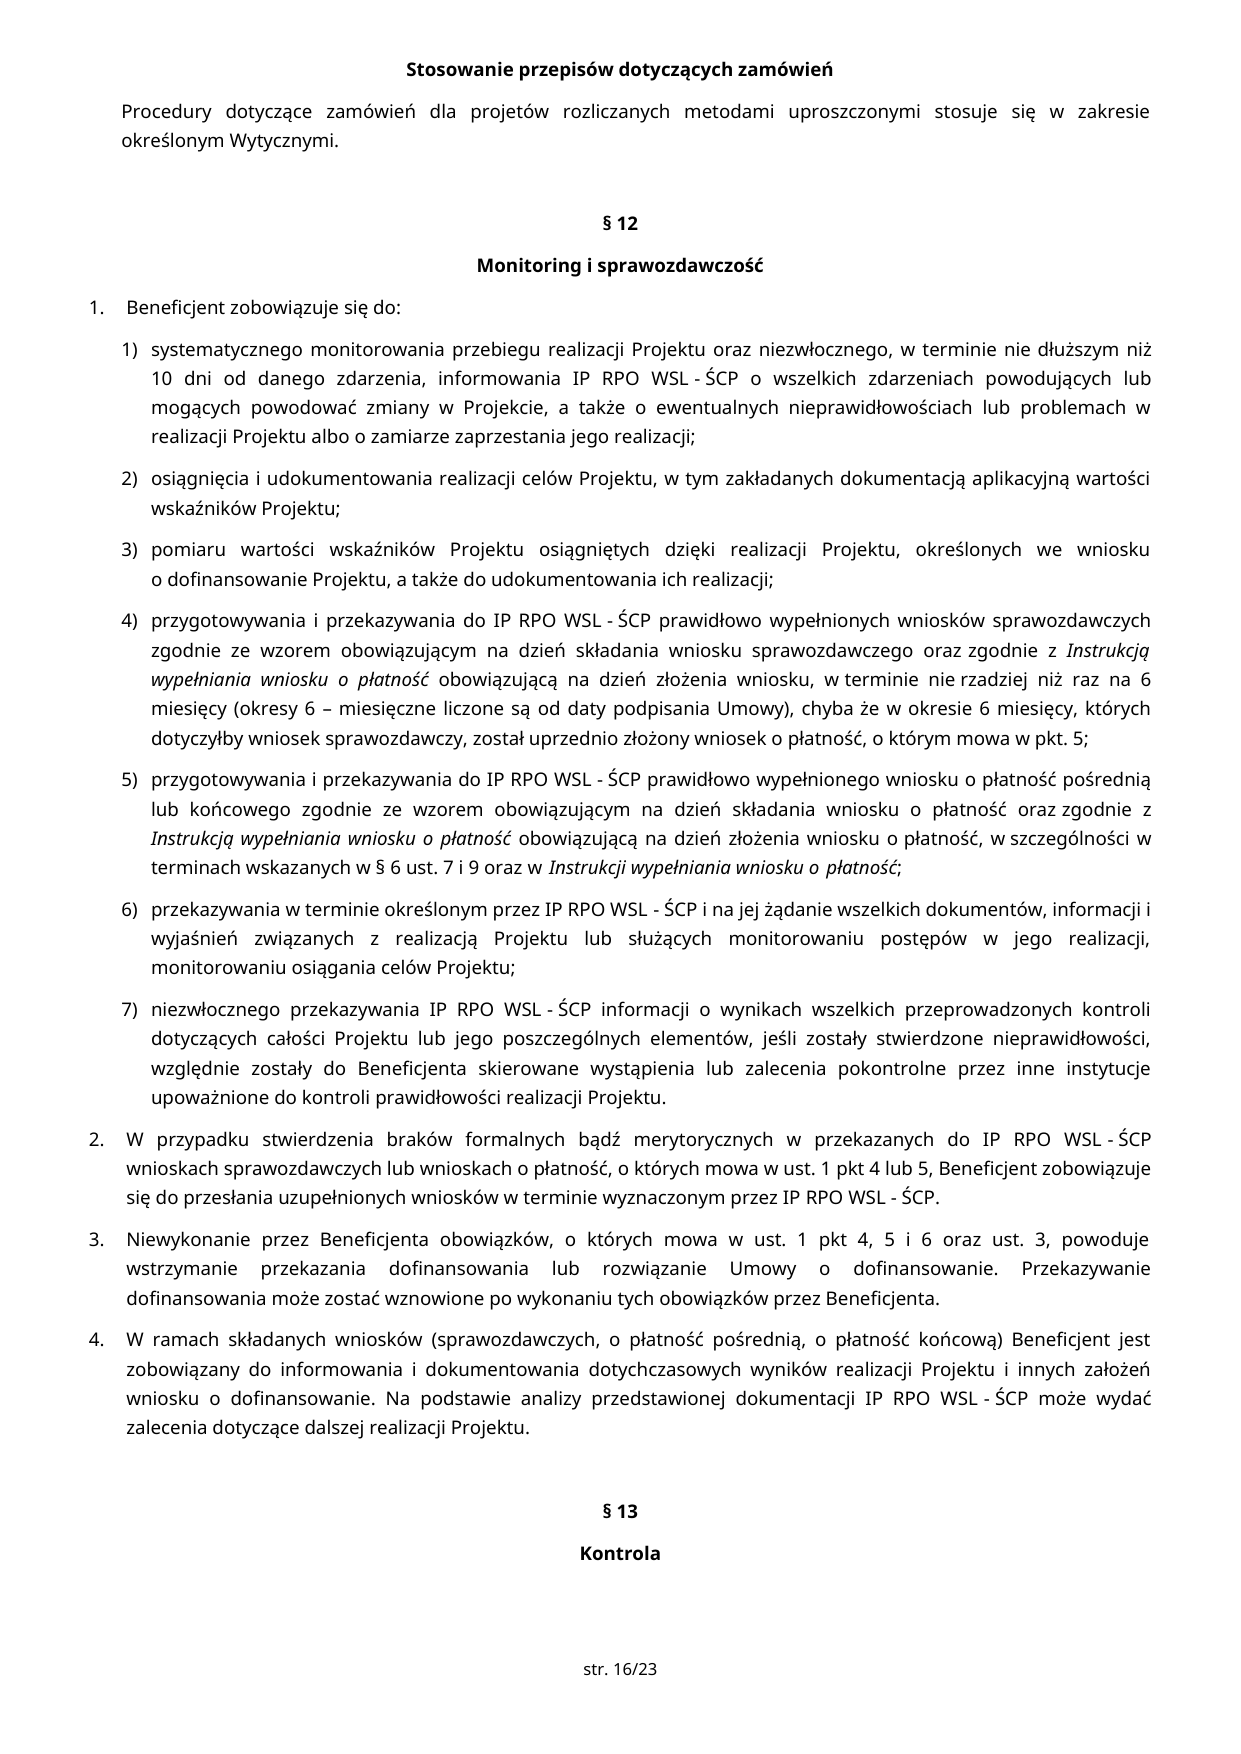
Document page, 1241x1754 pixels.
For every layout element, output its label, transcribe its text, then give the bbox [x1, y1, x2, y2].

list W przypadku stwierdzenia braków formalnych bądź merytorycznych w przekazanych do IP RPO WSL - ŚCP wnioskach sprawozdawczych lub wnioskach o płatność, o których mowa w ust. 1 pkt 4 lub 5, Beneficjent zobowiązuje się do przesłania uzupełnionych wniosków w terminie wyznaczonym przez IP RPO WSL - ŚCP. [89, 1126, 1152, 1210]
list pomiaru wartości wskaźników Projektu osiągniętych dzięki realizacji Projektu, określonych we wniosku o dofinansowanie Projektu, a także do udokumentowania ich realizacji; [121, 537, 1152, 591]
list przygotowywania i przekazywania do IP RPO WSL - ŚCP prawidłowo wypełnionego wniosku o płatność pośrednią lub końcowego zgodnie ze wzorem obowiązującym na dzień składania wniosku o płatność oraz zgodnie z Instrukcją wypełniania wniosku o płatność obowiązującą na dzień złożenia wniosku o płatność, w szczególności w terminach wskazanych w § 6 ust. 7 i 9 oraz w Instrukcji wypełniania wniosku o płatność; [121, 767, 1152, 880]
list Niewykonanie przez Beneficjenta obowiązków, o których mowa w ust. 1 pkt 4, 5 i 6 oraz ust. 3, powoduje wstrzymanie przekazania dofinansowania lub rozwiązanie Umowy o dofinansowanie. Przekazywanie dofinansowania może zostać wznowione po wykonaniu tych obowiązków przez Beneficjenta. [89, 1226, 1152, 1310]
text § 12 [89, 211, 1152, 236]
text Stosowanie przepisów dotyczących zamówień [89, 56, 1152, 82]
list niezwłocznego przekazywania IP RPO WSL - ŚCP informacji o wynikach wszelkich przeprowadzonych kontroli dotyczących całości Projektu lub jego poszczególnych elementów, jeśli zostały stwierdzone nieprawidłowości, względnie zostały do Beneficjenta skierowane wystąpienia lub zalecenia pokontrolne przez inne instytucje upoważnione do kontroli prawidłowości realizacji Projektu. [121, 996, 1152, 1110]
list osiągnięcia i udokumentowania realizacji celów Projektu, w tym zakładanych dokumentacją aplikacyjną wartości wskaźników Projektu; [121, 466, 1152, 520]
list systematycznego monitorowania przebiegu realizacji Projektu oraz niezwłocznego, w terminie nie dłuższym niż 10 dni od danego zdarzenia, informowania IP RPO WSL - ŚCP o wszelkich zdarzeniach powodujących lub mogących powodować zmiany w Projekcie, a także o ewentualnych nieprawidłowościach lub problemach w realizacji Projektu albo o zamiarze zaprzestania jego realizacji; [121, 336, 1152, 449]
list przekazywania w terminie określonym przez IP RPO WSL - ŚCP i na jej żądanie wszelkich dokumentów, informacji i wyjaśnień związanych z realizacją Projektu lub służących monitorowaniu postępów w jego realizacji, monitorowaniu osiągania celów Projektu; [121, 896, 1152, 980]
list Procedury dotyczące zamówień dla projetów rozliczanych metodami uproszczonymi stosuje się w zakresie określonym Wytycznymi. [121, 98, 1152, 153]
text § 13 [89, 1498, 1152, 1523]
text Monitoring i sprawozdawczość [89, 252, 1152, 278]
list przygotowywania i przekazywania do IP RPO WSL - ŚCP prawidłowo wypełnionych wniosków sprawozdawczych zgodnie ze wzorem obowiązującym na dzień składania wniosku sprawozdawczego oraz zgodnie z Instrukcją wypełniania wniosku o płatność obowiązującą na dzień złożenia wniosku, w terminie nie rzadziej niż raz na 6 miesięcy (okresy 6 – miesięczne liczone są od daty podpisania Umowy), chyba że w okresie 6 miesięcy, których dotyczyłby wniosek sprawozdawczy, został uprzednio złożony wniosek o płatność, o którym mowa w pkt. 5; [121, 608, 1152, 750]
list W ramach składanych wniosków (sprawozdawczych, o płatność pośrednią, o płatność końcową) Beneficjent jest zobowiązany do informowania i dokumentowania dotychczasowych wyników realizacji Projektu i innych założeń wniosku o dofinansowanie. Na podstawie analizy przedstawionej dokumentacji IP RPO WSL - ŚCP może wydać zalecenia dotyczące dalszej realizacji Projektu. [89, 1327, 1152, 1440]
list Beneficjent zobowiązuje się do: [89, 294, 1152, 320]
text Kontrola [89, 1540, 1152, 1565]
